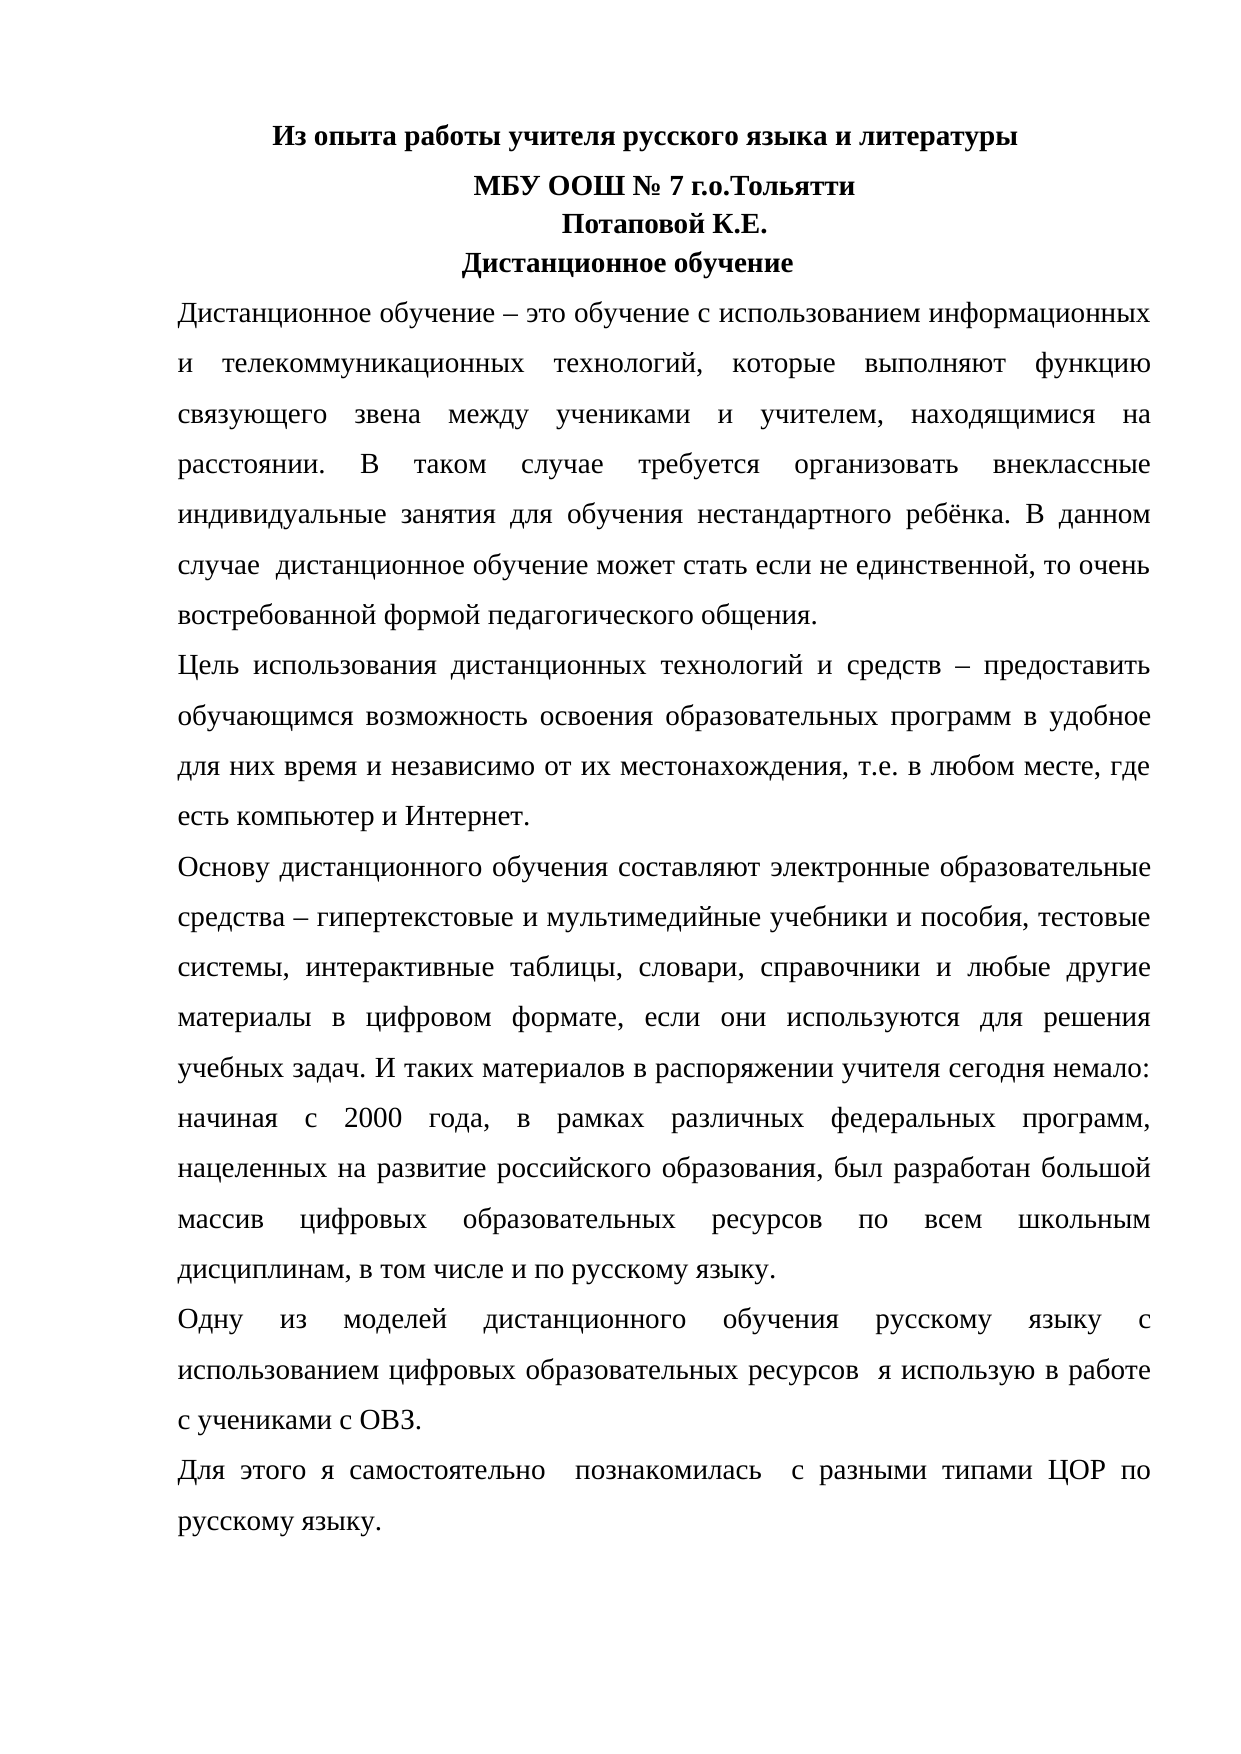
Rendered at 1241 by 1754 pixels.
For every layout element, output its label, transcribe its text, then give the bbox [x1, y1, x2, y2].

text Для этого я самостоятельно познакомилась с разными типами ЦОР по русскому языку. [177, 1452, 1152, 1536]
text Дистанционное обучение [177, 245, 1152, 278]
text Из опыта работы учителя русского языка и литературы [177, 118, 1152, 152]
text Дистанционное обучение – это обучение с использованием информационных и телекоммуникационных технологий, которые выполняют функцию связующего звена между учениками и учителем, находящимися на расстоянии. В таком случае требуется организовать внеклассные индивидуальные занятия для обучения нестандартного ребёнка. В данном случае дистанционное обучение может стать если не единственной, то очень востребованной формой педагогического общения. [177, 295, 1152, 631]
text Одну из моделей дистанционного обучения русскому языку с использованием цифровых образовательных ресурсов я использую в работе с учениками с ОВЗ. [177, 1301, 1152, 1436]
text Потаповой К.Е. [177, 207, 1152, 240]
text Основу дистанционного обучения составляют электронные образовательные средства – гипертекстовые и мультимедийные учебники и пособия, тестовые системы, интерактивные таблицы, словари, справочники и любые другие материалы в цифровом формате, если они используются для решения учебных задач. И таких материалов в распоряжении учителя сегодня немало: начиная с 2000 года, в рамках различных федеральных программ, нацеленных на развитие российского образования, был разработан большой массив цифровых образовательных ресурсов по всем школьным дисциплинам, в том числе и по русскому языку. [177, 849, 1152, 1285]
text Цель использования дистанционных технологий и средств – предоставить обучающимся возможность освоения образовательных программ в удобное для них время и независимо от их местонахождения, т.е. в любом месте, где есть компьютер и Интернет. [177, 647, 1152, 832]
text МБУ ООШ № 7 г.о.Тольятти [177, 168, 1152, 202]
